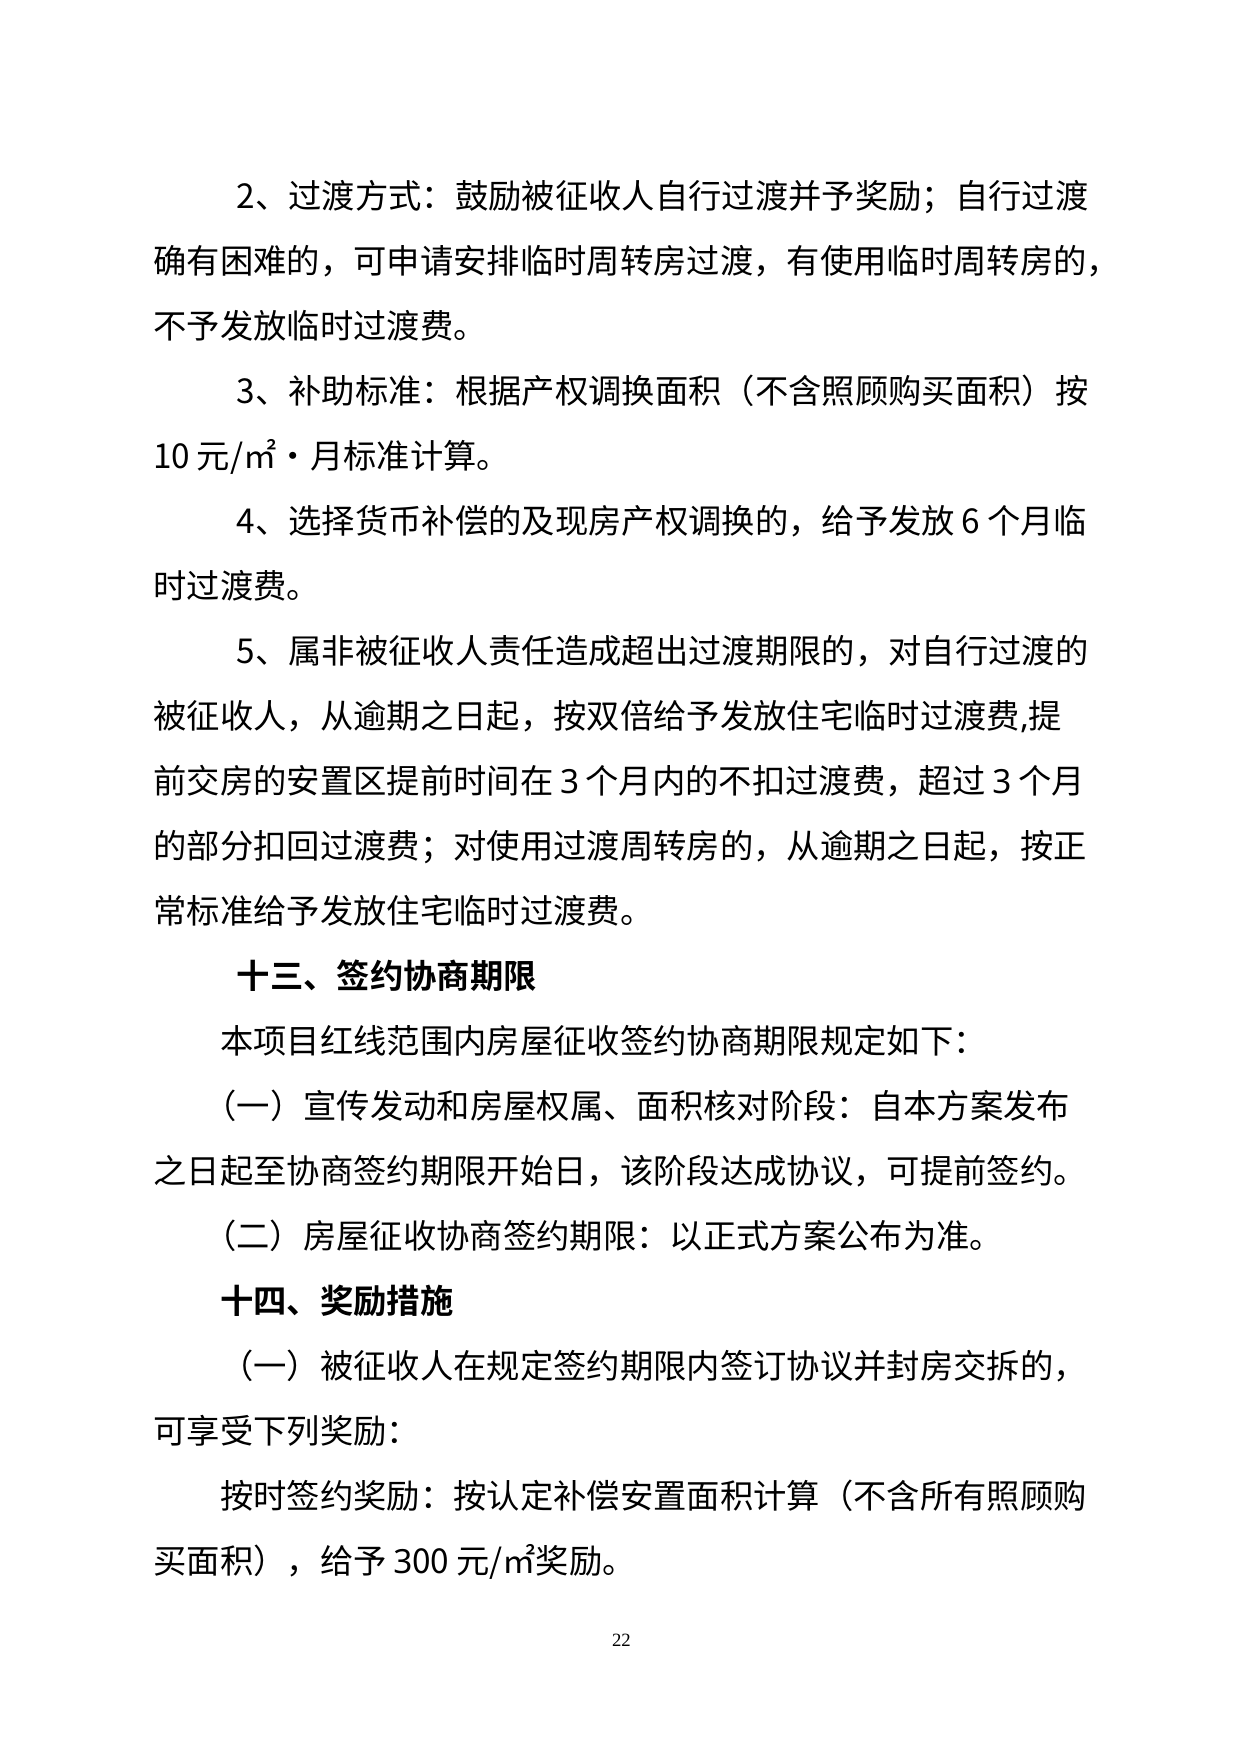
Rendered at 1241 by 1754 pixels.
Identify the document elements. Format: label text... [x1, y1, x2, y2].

text 十三、签约协商期限 [153, 942, 1089, 1007]
text 本项目红线范围内房屋征收签约协商期限规定如下： [153, 1007, 1089, 1072]
text （二）房屋征收协商签约期限：以正式方案公布为准。 [186, 1202, 1089, 1267]
text 3、补助标准：根据产权调换面积（不含照顾购买面积）按10元/㎡·月标准计算。 [153, 357, 1089, 487]
text 2、过渡方式：鼓励被征收人自行过渡并予奖励；自行过渡确有困难的，可申请安排临时周转房过渡，有使用临时周转房的，不予发放临时过渡费。 [153, 162, 1089, 357]
text 4、选择货币补偿的及现房产权调换的，给予发放6个月临时过渡费。 [153, 487, 1089, 617]
text （一）宣传发动和房屋权属、面积核对阶段：自本方案发布 [153, 1072, 1089, 1137]
text 之日起至协商签约期限开始日，该阶段达成协议，可提前签约。 [153, 1137, 1089, 1202]
text 5、属非被征收人责任造成超出过渡期限的，对自行过渡的被征收人，从逾期之日起，按双倍给予发放住宅临时过渡费,提前交房的安置区提前时间在3个月内的不扣过渡费，超过3个月的部分扣回过渡费；对使用过渡周转房的，从逾期之日起，按正常标准给予发放住宅临时过渡费。 [153, 617, 1089, 942]
text 十四、奖励措施 [153, 1267, 1089, 1332]
text （一）被征收人在规定签约期限内签订协议并封房交拆的，可享受下列奖励： [153, 1332, 1089, 1462]
text 按时签约奖励：按认定补偿安置面积计算（不含所有照顾购买面积），给予300元/㎡奖励。 [153, 1462, 1089, 1592]
